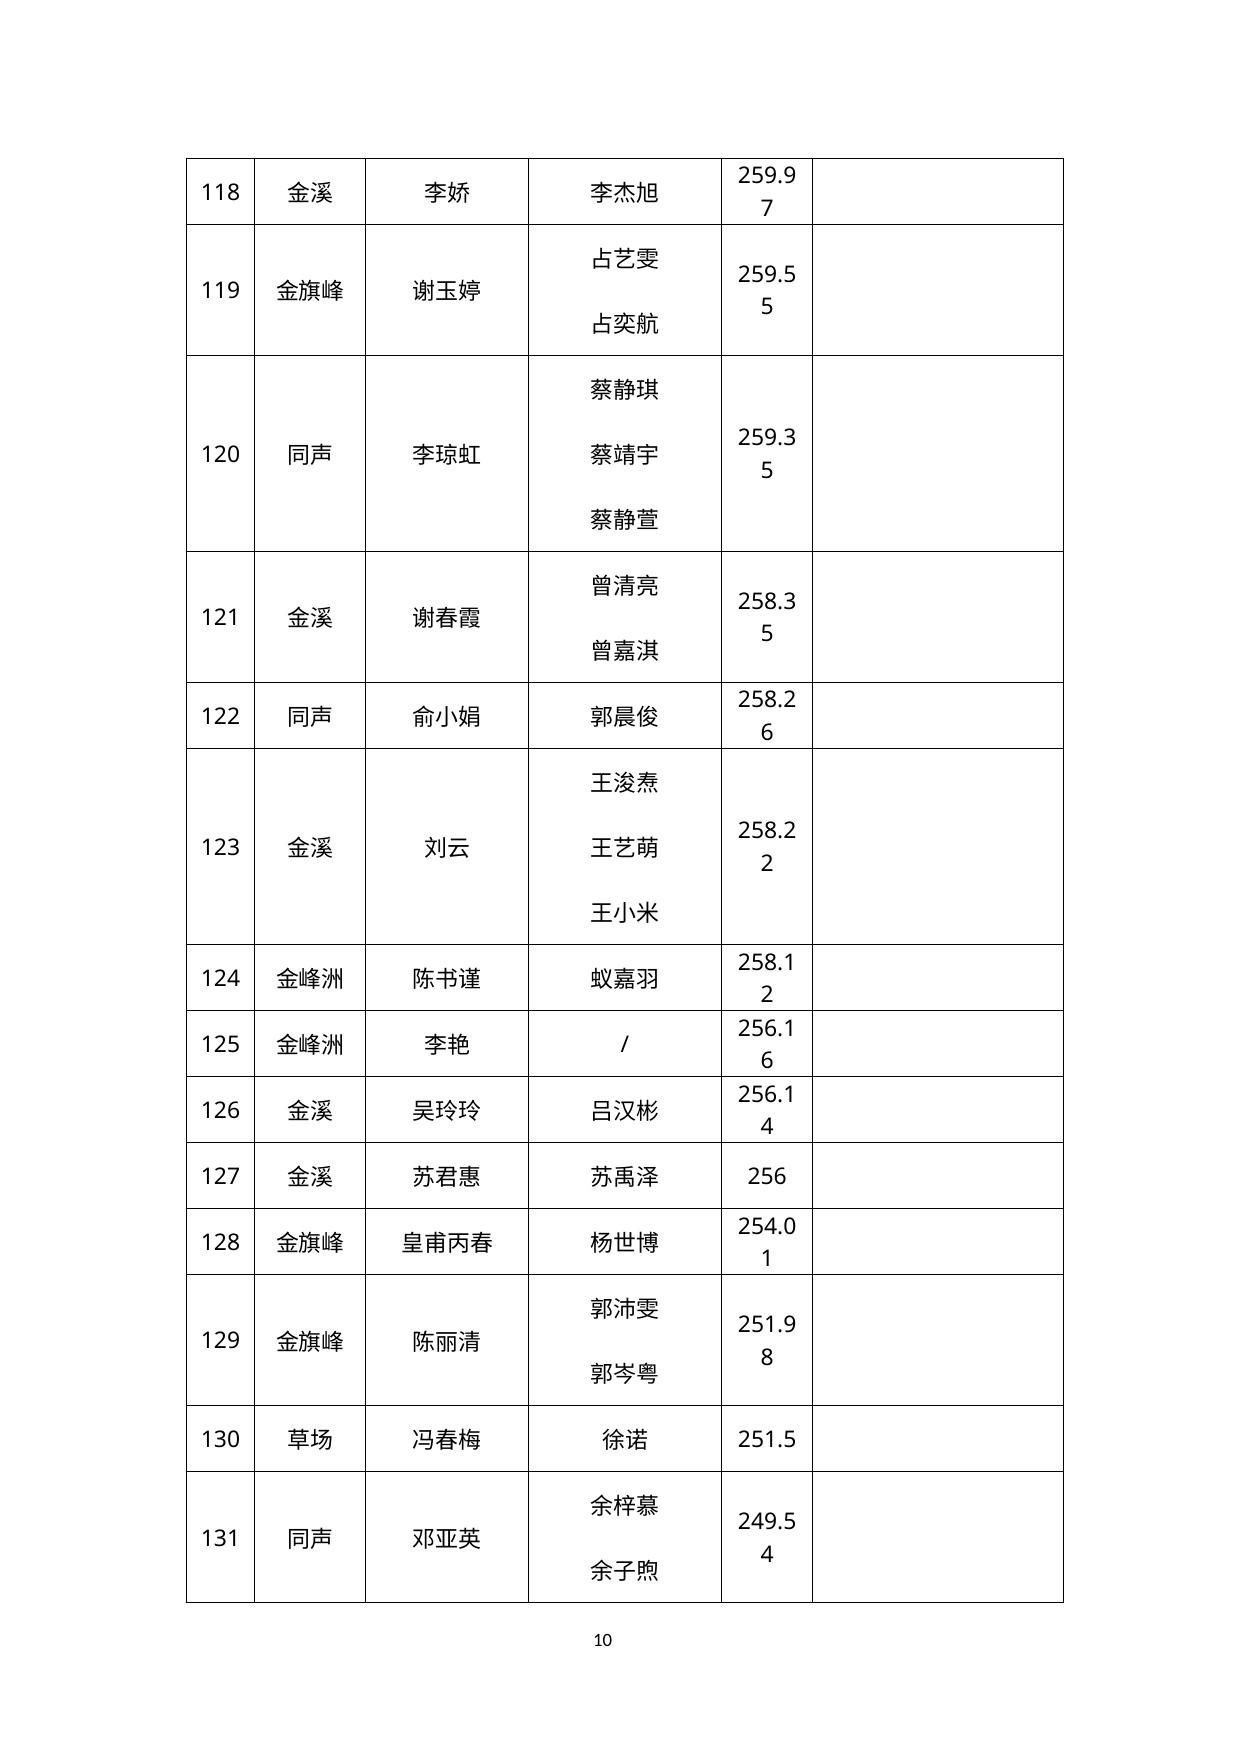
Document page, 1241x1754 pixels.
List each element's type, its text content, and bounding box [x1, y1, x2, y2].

table_cell 259.55 [722, 225, 812, 355]
table_cell 吕汉彬 [529, 1077, 721, 1142]
table_cell 杨世博 [529, 1209, 721, 1274]
table_cell [813, 552, 1063, 682]
table_cell 119 [187, 225, 254, 355]
table_cell 256 [722, 1143, 812, 1208]
table_cell [813, 683, 1063, 748]
table_cell [813, 159, 1063, 224]
table_cell 251.5 [722, 1406, 812, 1471]
table_cell 王浚焘 王艺萌 王小米 [529, 749, 721, 944]
table_cell 郭晨俊 [529, 683, 721, 748]
table_cell 陈丽清 [366, 1275, 528, 1405]
table_cell 邓亚英 [366, 1472, 528, 1602]
table_cell 俞小娟 [366, 683, 528, 748]
table_cell 李杰旭 [529, 159, 721, 224]
table_cell [813, 225, 1063, 355]
table_cell 249.54 [722, 1472, 812, 1602]
table_cell [813, 1143, 1063, 1208]
table_cell 李娇 [366, 159, 528, 224]
table_cell 李艳 [366, 1011, 528, 1076]
table_cell 金溪 [255, 1143, 365, 1208]
table_cell 金溪 [255, 552, 365, 682]
table_cell 129 [187, 1275, 254, 1405]
table_cell [813, 1209, 1063, 1274]
table_cell 120 [187, 356, 254, 551]
table_cell 郭沛雯 郭岑粤 [529, 1275, 721, 1405]
table_cell 金旗峰 [255, 1275, 365, 1405]
table_cell 吴玲玲 [366, 1077, 528, 1142]
table_cell 冯春梅 [366, 1406, 528, 1471]
table_cell [813, 1406, 1063, 1471]
table_cell 256.14 [722, 1077, 812, 1142]
table_cell 同声 [255, 356, 365, 551]
table_cell 125 [187, 1011, 254, 1076]
table_cell 258.12 [722, 945, 812, 1010]
table_cell 金峰洲 [255, 945, 365, 1010]
table_cell 蚁嘉羽 [529, 945, 721, 1010]
table_cell 曾清亮 曾嘉淇 [529, 552, 721, 682]
table_cell 123 [187, 749, 254, 944]
table_cell 256.16 [722, 1011, 812, 1076]
table_cell 130 [187, 1406, 254, 1471]
table_cell 258.26 [722, 683, 812, 748]
table_cell 251.98 [722, 1275, 812, 1405]
table_cell 陈书谨 [366, 945, 528, 1010]
table_cell 258.35 [722, 552, 812, 682]
table_cell 草场 [255, 1406, 365, 1471]
table_cell [813, 749, 1063, 944]
table_cell [813, 945, 1063, 1010]
table_cell 谢玉婷 [366, 225, 528, 355]
table_cell [813, 1275, 1063, 1405]
table_cell [813, 1472, 1063, 1602]
table_cell 金旗峰 [255, 225, 365, 355]
table_cell 118 [187, 159, 254, 224]
table_cell 金溪 [255, 749, 365, 944]
table_cell 余梓慕 余子煦 [529, 1472, 721, 1602]
table_cell 259.97 [722, 159, 812, 224]
table_cell 占艺雯 占奕航 [529, 225, 721, 355]
table_cell 苏禹泽 [529, 1143, 721, 1208]
table_cell [813, 1077, 1063, 1142]
table_cell 苏君惠 [366, 1143, 528, 1208]
table_cell 金溪 [255, 159, 365, 224]
table_cell / [529, 1011, 721, 1076]
table_cell 258.22 [722, 749, 812, 944]
table_cell 254.01 [722, 1209, 812, 1274]
table_cell 李琼虹 [366, 356, 528, 551]
table_cell 127 [187, 1143, 254, 1208]
table_cell 124 [187, 945, 254, 1010]
table_cell 126 [187, 1077, 254, 1142]
table_cell 同声 [255, 1472, 365, 1602]
table_cell 128 [187, 1209, 254, 1274]
table_cell 121 [187, 552, 254, 682]
table_cell 皇甫丙春 [366, 1209, 528, 1274]
table_cell 蔡静琪 蔡靖宇 蔡静萱 [529, 356, 721, 551]
table_cell 122 [187, 683, 254, 748]
table_cell 徐诺 [529, 1406, 721, 1471]
table_cell 谢春霞 [366, 552, 528, 682]
table_cell [813, 1011, 1063, 1076]
table_cell 金峰洲 [255, 1011, 365, 1076]
table_cell 同声 [255, 683, 365, 748]
table_cell [813, 356, 1063, 551]
table_cell 金旗峰 [255, 1209, 365, 1274]
table_cell 金溪 [255, 1077, 365, 1142]
table_cell 259.35 [722, 356, 812, 551]
table_cell 刘云 [366, 749, 528, 944]
table_cell 131 [187, 1472, 254, 1602]
